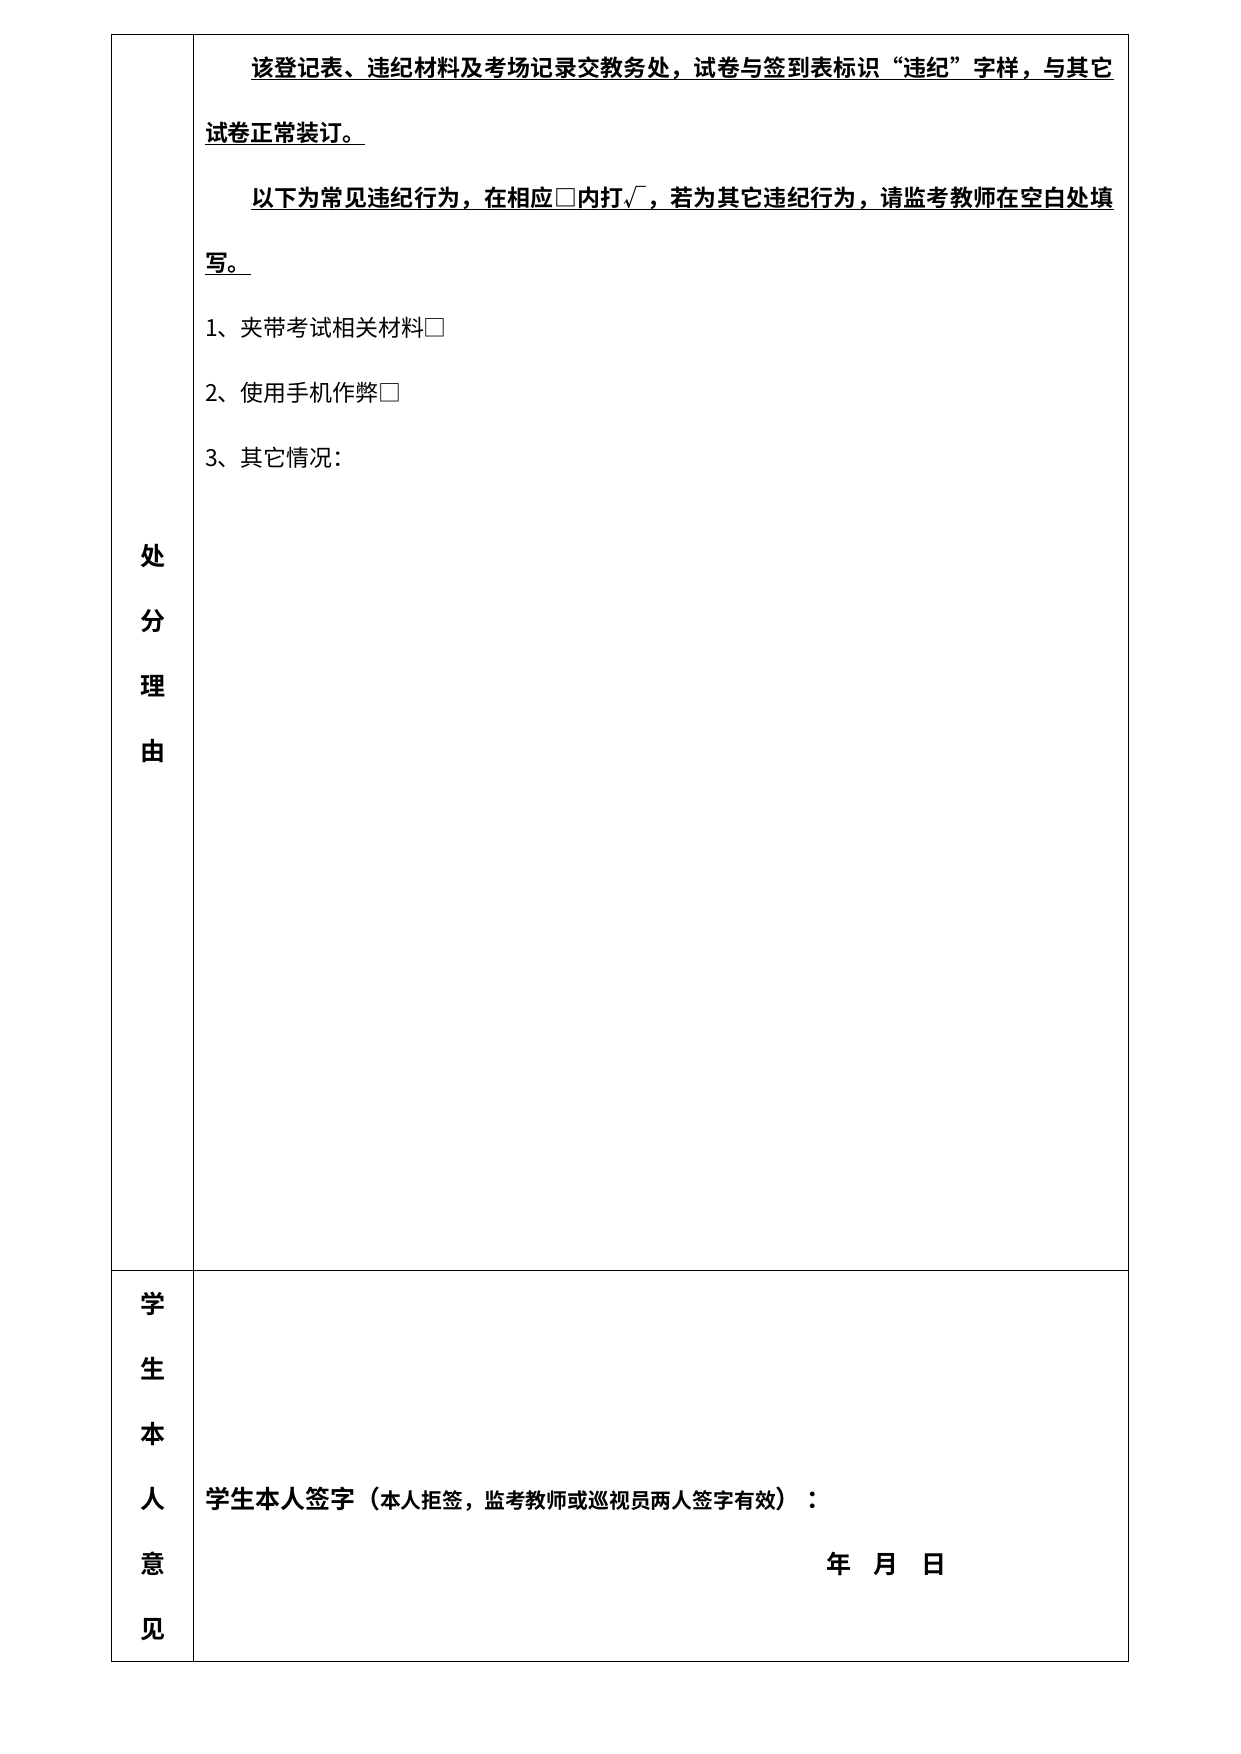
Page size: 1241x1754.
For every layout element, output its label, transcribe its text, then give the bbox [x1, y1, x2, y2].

table_cell 学 生 本 人 意 见 [112, 1271, 193, 1661]
table_cell 处 分 理 由 [112, 35, 193, 1269]
table_cell 该登记表、违纪材料及考场记录交教务处，试卷与签到表标识“违纪”字样，与其它试卷正常装订。 以下为常见违纪行为，在相应□内打√，若为其它违纪行为，请监考教师在空白处填写。 1、夹带考试相关材料□ 2、使用手机作弊□ 3、其它情况： [194, 35, 1128, 1269]
table_cell 学生本人签字（本人拒签，监考教师或巡视员两人签字有效） ： 年 月 日 [194, 1271, 1128, 1661]
